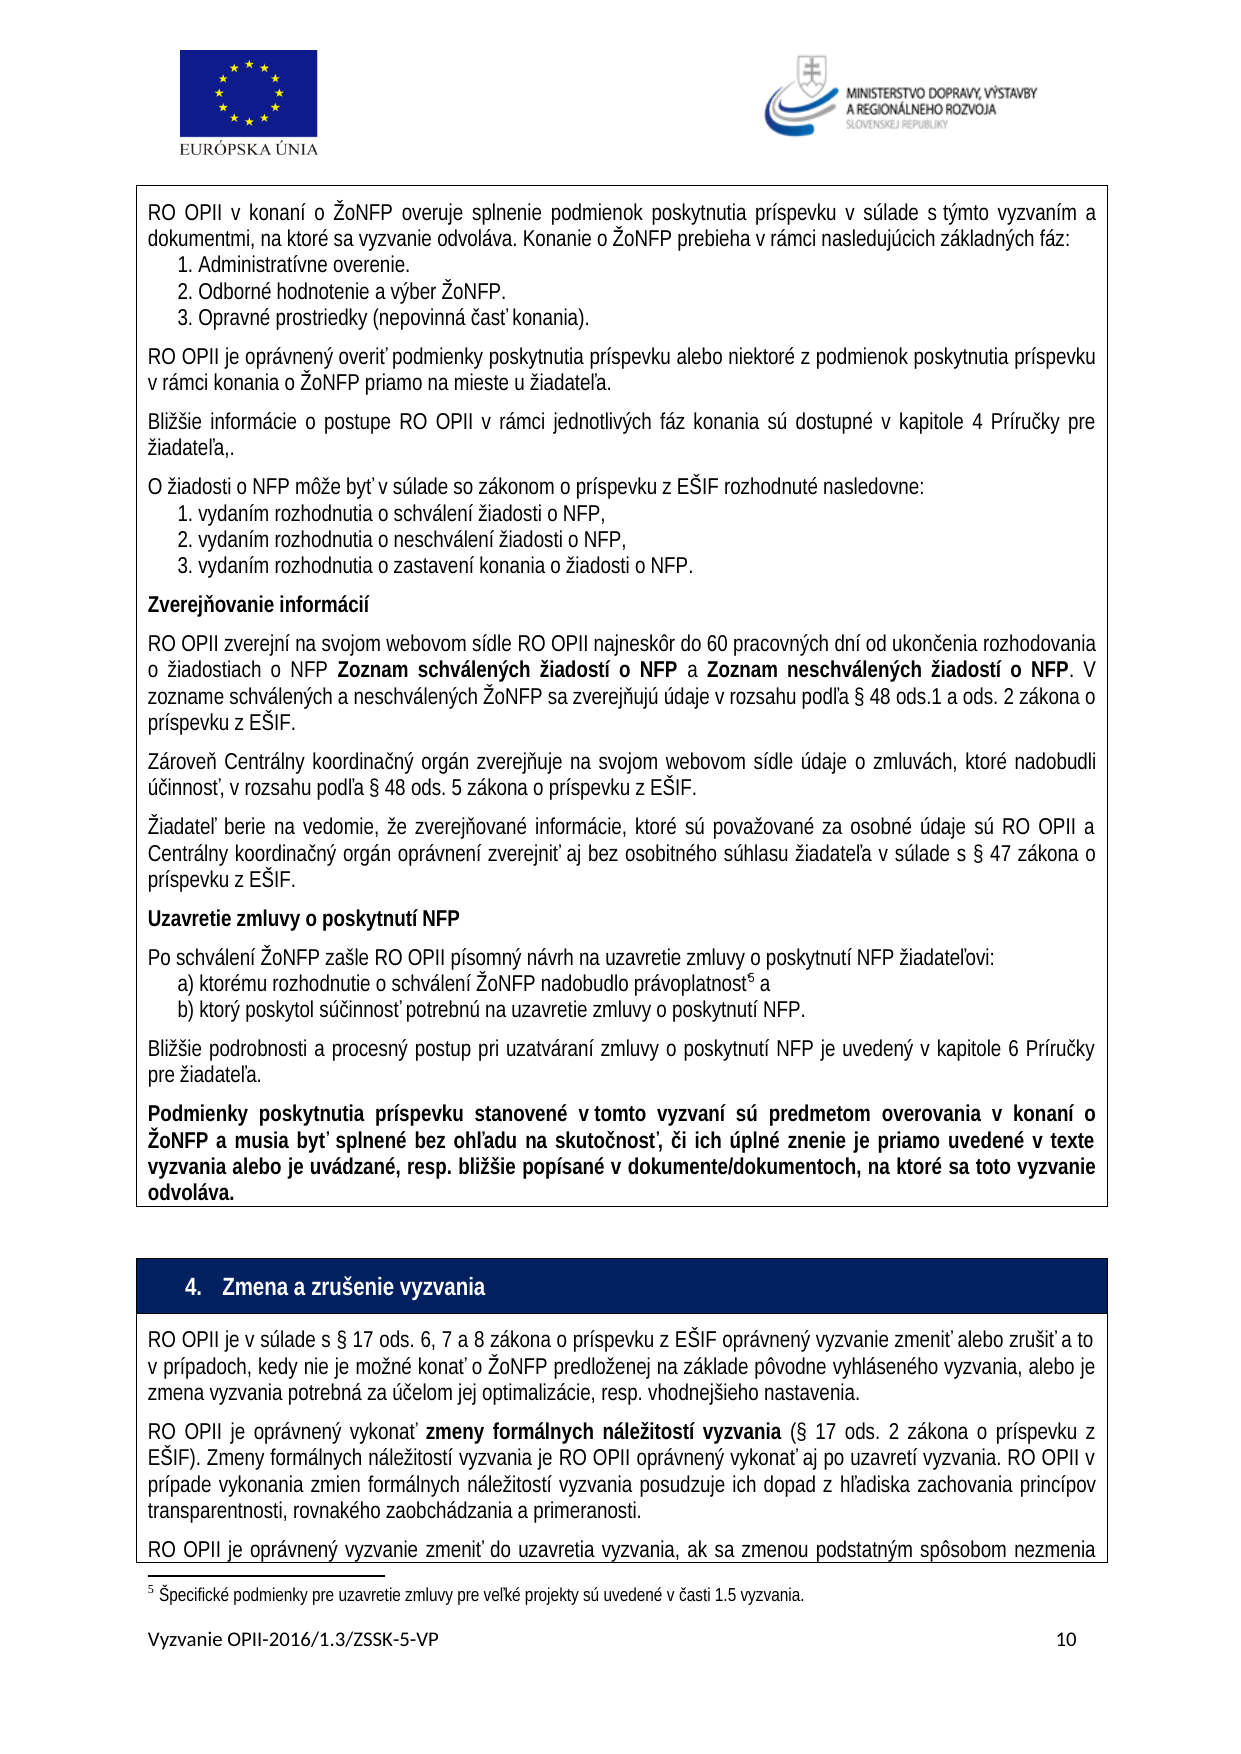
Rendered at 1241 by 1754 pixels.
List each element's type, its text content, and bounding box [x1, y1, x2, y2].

picture [757, 50, 1043, 149]
picture [179, 50, 318, 155]
table_header Zmena a zrušenie vyzvania [137, 1259, 1107, 1313]
